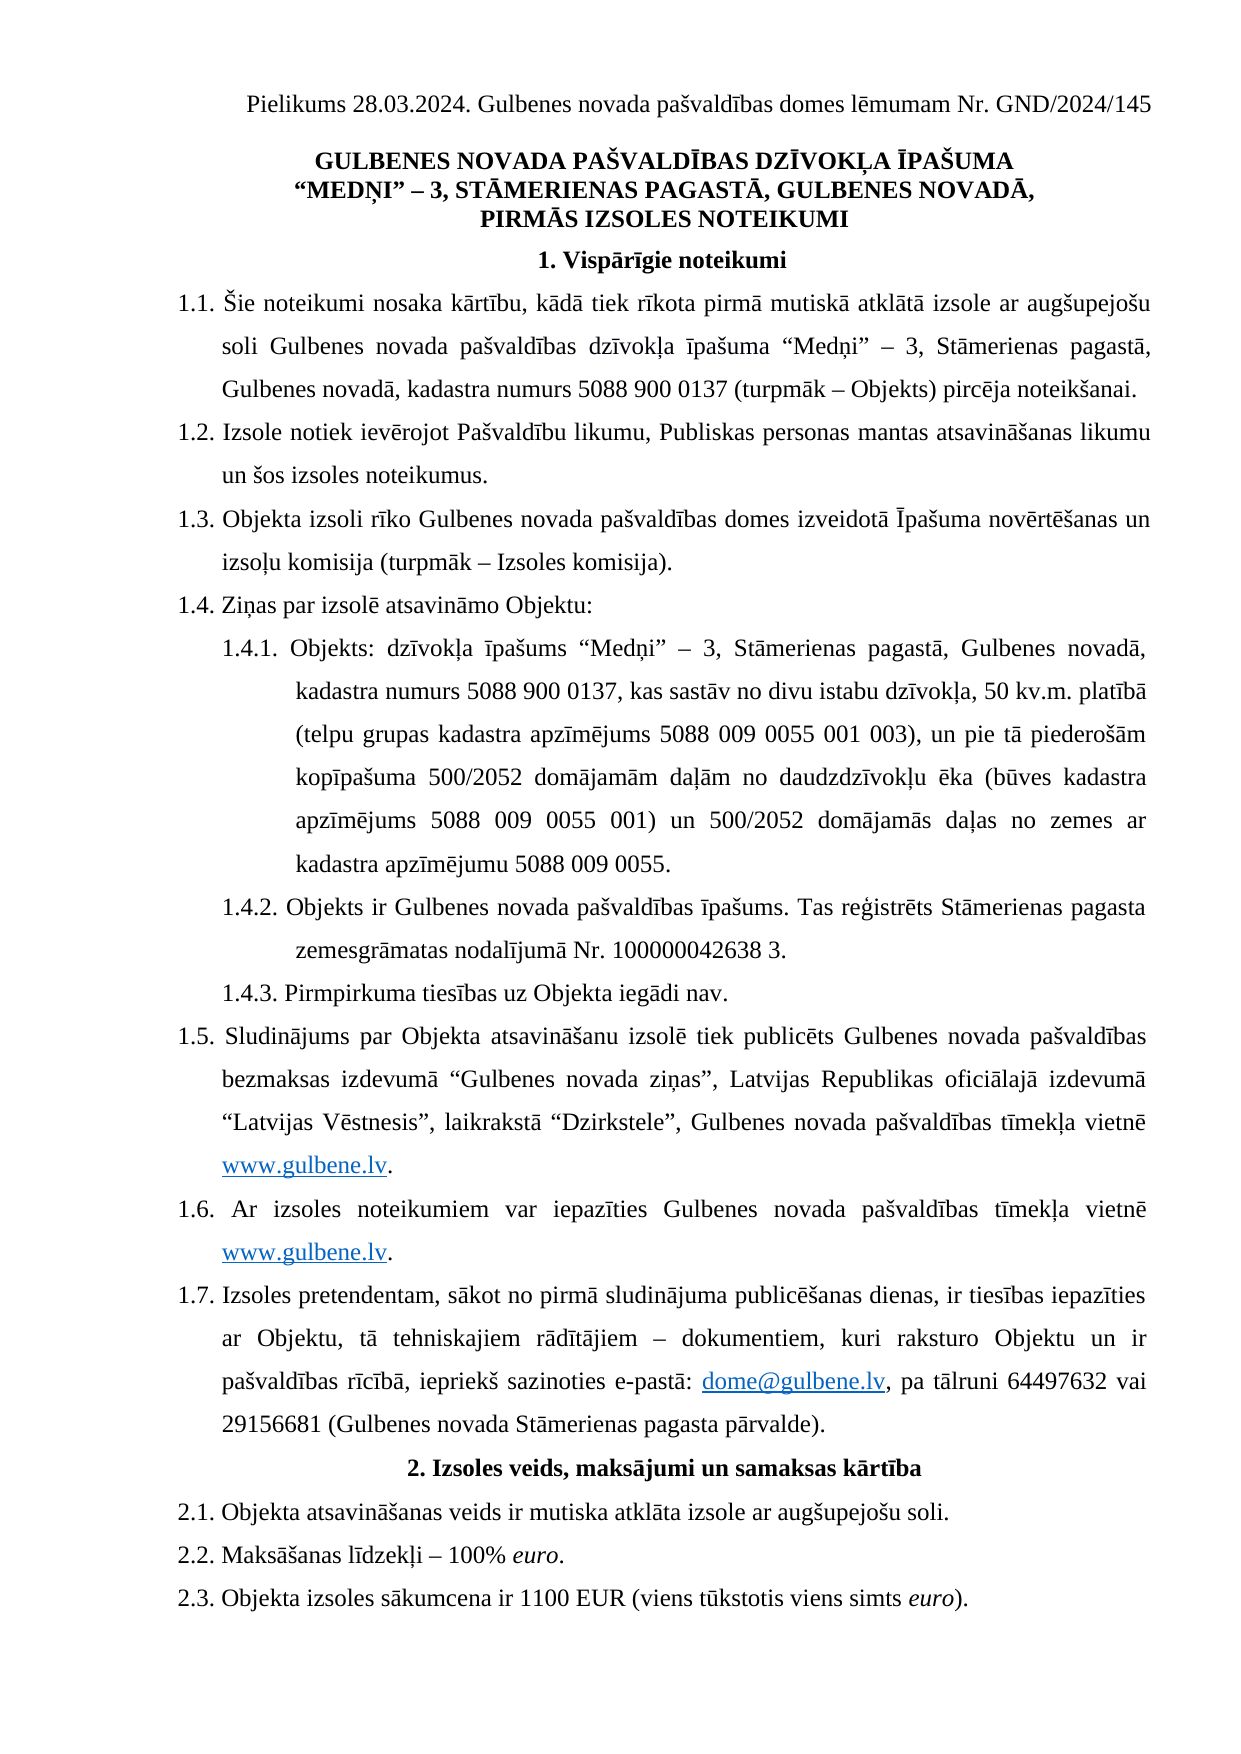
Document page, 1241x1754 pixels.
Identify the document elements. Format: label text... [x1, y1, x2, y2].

text 1.3. Objekta izsoli rīko Gulbenes novada pašvaldības domes izveidotā Īpašuma novērtēšanas un izsoļu komisija (turpmāk – Izsoles komisija). [177, 504, 1152, 576]
text 1.4.1. Objekts: dzīvokļa īpašums “Medņi” – 3, Stāmerienas pagastā, Gulbenes novadā, kadastra numurs 5088 900 0137, kas sastāv no divu istabu dzīvokļa, 50 kv.m. platībā (telpu grupas kadastra apzīmējums 5088 009 0055 001 003), un pie tā piederošām kopīpašuma 500/2052 domājamām daļām no daudzdzīvokļu ēka (būves kadastra apzīmējums 5088 009 0055 001) un 500/2052 domājamās daļas no zemes ar kadastra apzīmējumu 5088 009 0055. [222, 633, 1147, 877]
text “medņi” – 3, stāmerienas pagastā, Gulbenes novadā, [177, 175, 1152, 204]
text 1.5. Sludinājums par Objekta atsavināšanu izsolē tiek publicēts Gulbenes novada pašvaldības bezmaksas izdevumā “Gulbenes novada ziņas”, Latvijas Republikas oficiālajā izdevumā “Latvijas Vēstnesis”, laikrakstā “Dzirkstele”, Gulbenes novada pašvaldības tīmekļa vietnē www.gulbene.lv. [177, 1021, 1147, 1179]
text PIRMĀS IZSOLES NOTEIKUMI [177, 204, 1152, 232]
text 2.3. Objekta izsoles sākumcena ir 1100 EUR (viens tūkstotis viens simts euro). [177, 1583, 1147, 1612]
text 1.4. Ziņas par izsolē atsavināmo Objektu: [177, 590, 1152, 619]
text Gulbenes novada pašvaldības dzīvokļa īpašuma [177, 146, 1152, 175]
text 1. Vispārīgie noteikumi [177, 245, 1147, 274]
text Pielikums 28.03.2024. Gulbenes novada pašvaldības domes lēmumam Nr. GND/2024/145 [177, 89, 1152, 117]
text 1.6. Ar izsoles noteikumiem var iepazīties Gulbenes novada pašvaldības tīmekļa vietnē www.gulbene.lv. [177, 1194, 1147, 1266]
text 1.2. Izsole notiek ievērojot Pašvaldību likumu, Publiskas personas mantas atsavināšanas likumu un šos izsoles noteikumus. [177, 417, 1152, 489]
text 2. Izsoles veids, maksājumi un samaksas kārtība [177, 1453, 1152, 1482]
text 1.4.2. Objekts ir Gulbenes novada pašvaldības īpašums. Tas reģistrēts Stāmerienas pagasta zemesgrāmatas nodalījumā Nr. 100000042638 3. [222, 892, 1147, 964]
text 1.1. Šie noteikumi nosaka kārtību, kādā tiek rīkota pirmā mutiskā atklātā izsole ar augšupejošu soli Gulbenes novada pašvaldības dzīvokļa īpašuma “Medņi” – 3, Stāmerienas pagastā, Gulbenes novadā, kadastra numurs 5088 900 0137 (turpmāk – Objekts) pircēja noteikšanai. [177, 288, 1152, 403]
text 2.2. Maksāšanas līdzekļi – 100% euro. [177, 1540, 1147, 1568]
text 1.4.3. Pirmpirkuma tiesības uz Objekta iegādi nav. [222, 978, 1147, 1007]
text 2.1. Objekta atsavināšanas veids ir mutiska atklāta izsole ar augšupejošu soli. [177, 1497, 1147, 1525]
text 1.7. Izsoles pretendentam, sākot no pirmā sludinājuma publicēšanas dienas, ir tiesības iepazīties ar Objektu, tā tehniskajiem rādītājiem – dokumentiem, kuri raksturo Objektu un ir pašvaldības rīcībā, iepriekš sazinoties e-pastā: dome@gulbene.lv, pa tālruni 64497632 vai 29156681 (Gulbenes novada Stāmerienas pagasta pārvalde). [177, 1280, 1147, 1438]
